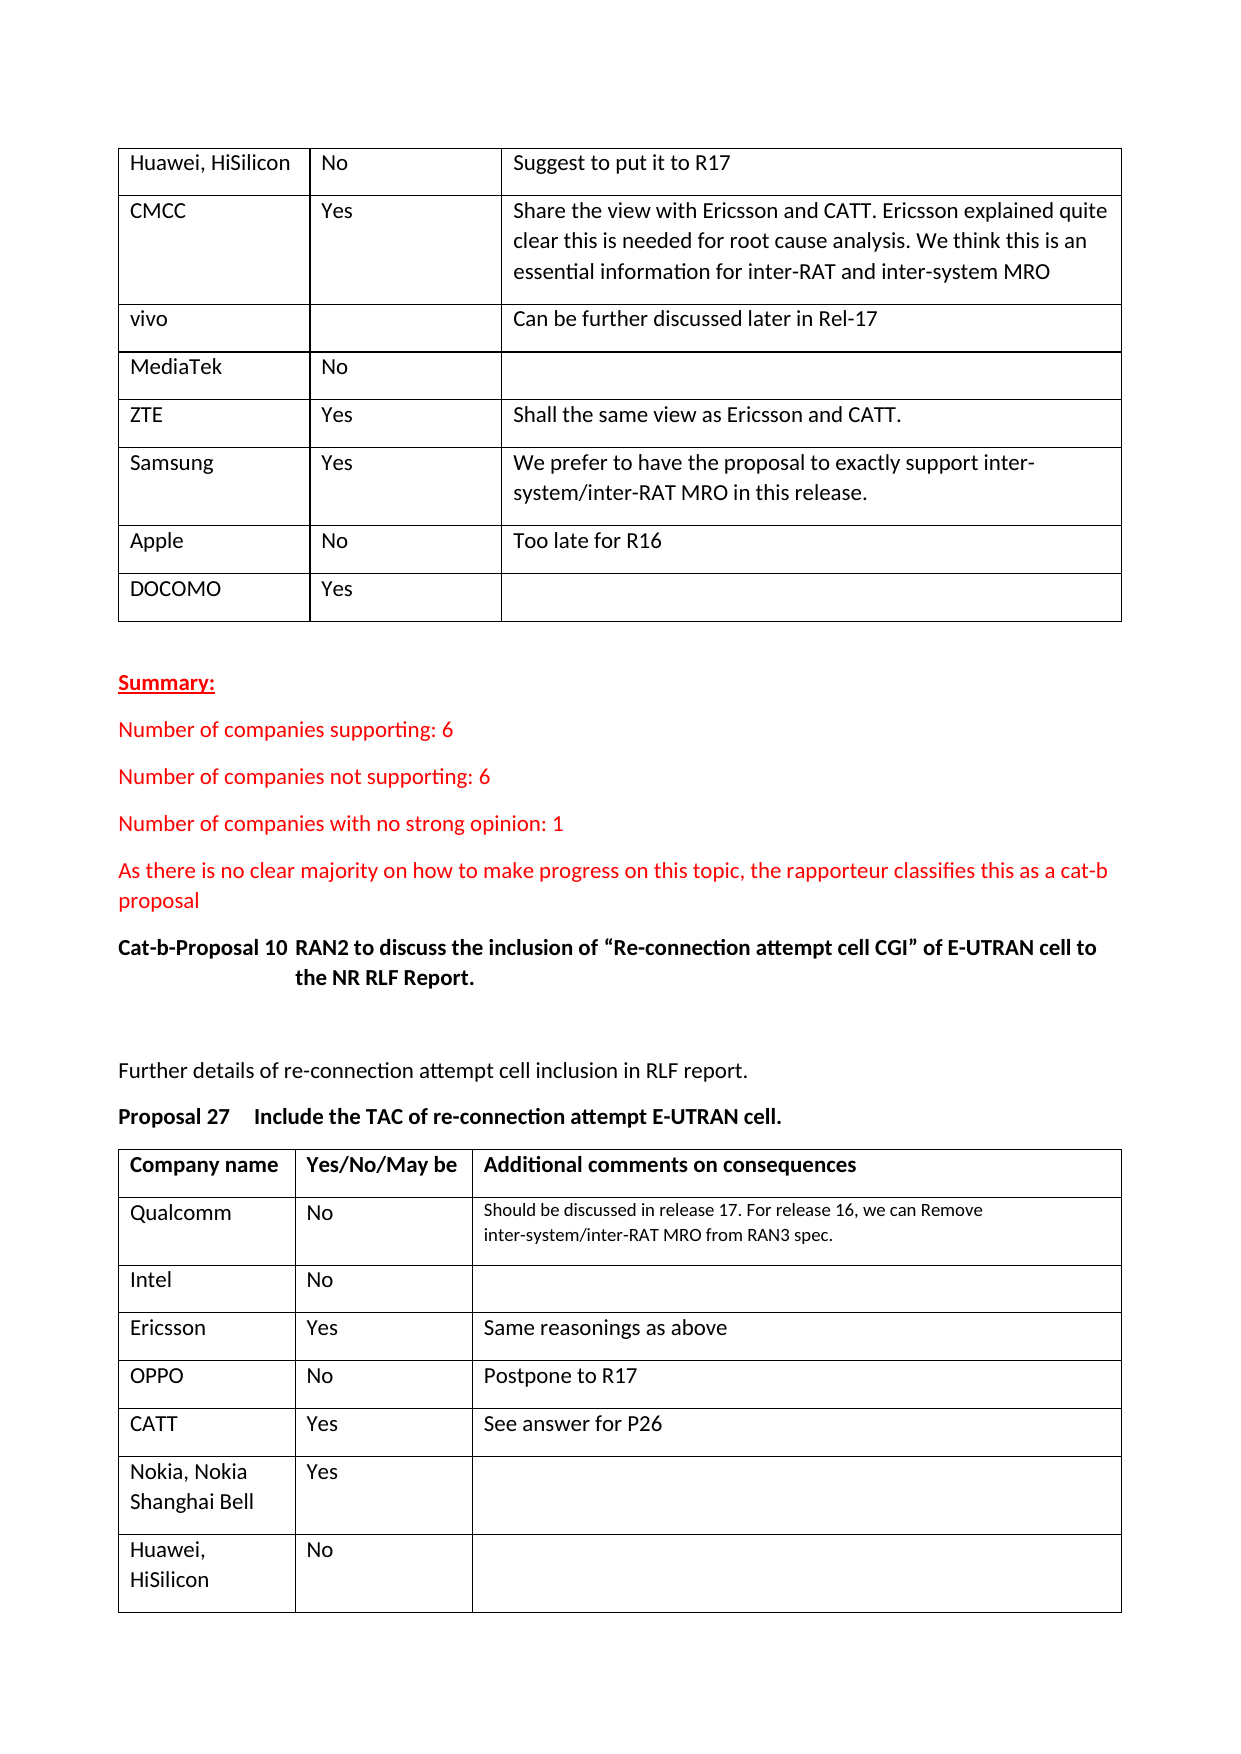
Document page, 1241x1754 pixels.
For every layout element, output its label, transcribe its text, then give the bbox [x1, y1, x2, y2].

text Include the TAC of re-connection attempt E-UTRAN cell. [118, 1102, 1122, 1130]
table_cell No [296, 1361, 472, 1408]
table_cell [473, 1535, 1121, 1612]
table_cell No [296, 1535, 472, 1612]
table_cell [502, 353, 1121, 399]
table_cell OPPO [119, 1361, 295, 1408]
table_cell No [296, 1198, 472, 1264]
table_header Additional comments on consequences [473, 1150, 1121, 1197]
table_cell No [311, 353, 501, 399]
table_cell Yes [311, 400, 501, 447]
table_cell vivo [119, 305, 309, 351]
table_cell Should be discussed in release 17. For release 16, we can Remove inter-system/inter-RAT MRO from RAN3 spec. [473, 1198, 1121, 1264]
table_cell [473, 1266, 1121, 1312]
table_header Company name [119, 1150, 295, 1197]
table_cell Same reasonings as above [473, 1313, 1121, 1360]
table_cell Huawei, HiSilicon [119, 1535, 295, 1612]
text Number of companies not supporting: 6 [118, 762, 1122, 790]
table_cell See answer for P26 [473, 1409, 1121, 1456]
table_cell Can be further discussed later in Rel-17 [502, 305, 1121, 351]
text RAN2 to discuss the inclusion of “Re-connection attempt cell CGI” of E-UTRAN cell to the NR RLF Report. [118, 933, 1122, 991]
table_cell Yes [296, 1313, 472, 1360]
table_cell [473, 1457, 1121, 1534]
table_cell [502, 574, 1121, 621]
table_cell Yes [296, 1457, 472, 1534]
table_cell Share the view with Ericsson and CATT. Ericsson explained quite clear this is needed for root cause analysis. We think this is an essential information for inter-RAT and inter-system MRO [502, 196, 1121, 303]
table_cell Qualcomm [119, 1198, 295, 1264]
table_cell Huawei, HiSilicon [119, 149, 309, 195]
table_cell We prefer to have the proposal to exactly support inter-system/inter-RAT MRO in this release. [502, 448, 1121, 525]
table_cell Nokia, Nokia Shanghai Bell [119, 1457, 295, 1534]
table_cell ZTE [119, 400, 309, 447]
table_header Yes/No/May be [296, 1150, 472, 1197]
table_cell Intel [119, 1266, 295, 1312]
text Number of companies with no strong opinion: 1 [118, 809, 1122, 837]
text As there is no clear majority on how to make progress on this topic, the rapporteur classifies this as a cat-b proposal [118, 856, 1122, 914]
table_cell Ericsson [119, 1313, 295, 1360]
table_cell Too late for R16 [502, 526, 1121, 573]
table_cell Yes [311, 448, 501, 525]
table_cell [311, 305, 501, 351]
table_cell DOCOMO [119, 574, 309, 621]
table_cell MediaTek [119, 353, 309, 399]
table_cell CMCC [119, 196, 309, 303]
table_cell Yes [311, 574, 501, 621]
table_cell Postpone to R17 [473, 1361, 1121, 1408]
table_cell No [311, 526, 501, 573]
table_cell Suggest to put it to R17 [502, 149, 1121, 195]
table_cell Apple [119, 526, 309, 573]
text Summary: [118, 668, 1122, 696]
table_cell Shall the same view as Ericsson and CATT. [502, 400, 1121, 447]
table_cell Samsung [119, 448, 309, 525]
text Number of companies supporting: 6 [118, 715, 1122, 743]
table_cell Yes [296, 1409, 472, 1456]
table_cell Yes [311, 196, 501, 303]
table_cell No [296, 1266, 472, 1312]
table_cell CATT [119, 1409, 295, 1456]
table_cell No [311, 149, 501, 195]
text Further details of re-connection attempt cell inclusion in RLF report. [118, 1056, 1122, 1084]
